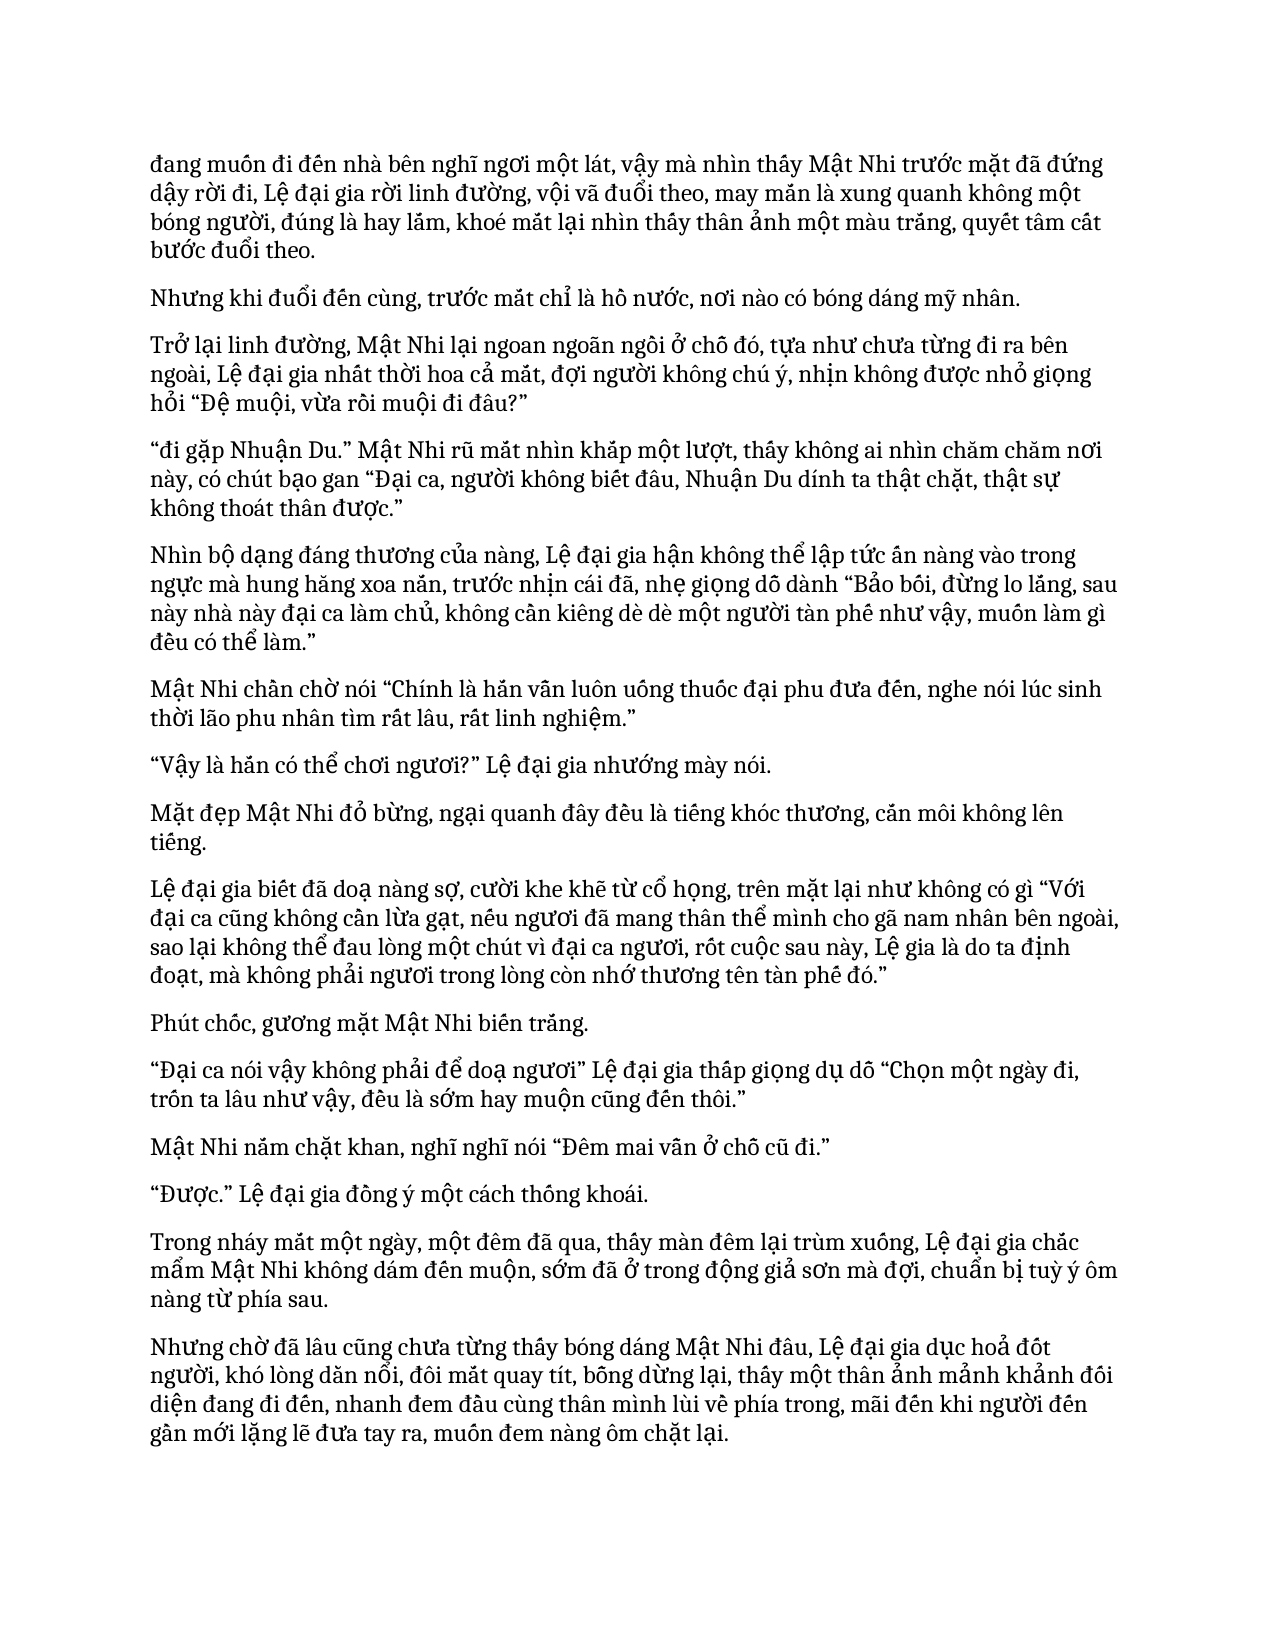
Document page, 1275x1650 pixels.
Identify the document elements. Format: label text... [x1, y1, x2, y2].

text “đi gặp Nhuận Du.” Mật Nhi rũ mắt nhìn khắp một lượt, thấy không ai nhìn chăm chăm nơi này, có chút bạo gan “Đại ca, người không biết đâu, Nhuận Du dính ta thật chặt, thật sự không thoát thân được.” [150, 436, 1125, 522]
text Nhưng chờ đã lâu cũng chưa từng thấy bóng dáng Mật Nhi đâu, Lệ đại gia dục hoả đốt người, khó lòng dằn nổi, đôi mắt quay tít, bỗng dừng lại, thấy một thân ảnh mảnh khảnh đối diện đang đi đến, nhanh đem đầu cùng thân mình lùi về phía trong, mãi đến khi người đến gần mới lặng lẽ đưa tay ra, muốn đem nàng ôm chặt lại. [150, 1332, 1125, 1447]
text Trong nháy mắt một ngày, một đêm đã qua, thấy màn đêm lại trùm xuống, Lệ đại gia chắc mẩm Mật Nhi không dám đến muộn, sớm đã ở trong động giả sơn mà đợi, chuẩn bị tuỳ ý ôm nàng từ phía sau. [150, 1227, 1125, 1314]
text Nhìn bộ dạng đáng thương của nàng, Lệ đại gia hận không thể lập tức ấn nàng vào trong ngực mà hung hăng xoa nắn, trước nhịn cái đã, nhẹ giọng dỗ dành “Bảo bối, đừng lo lắng, sau này nhà này đại ca làm chủ, không cần kiêng dè dè một người tàn phế như vậy, muốn làm gì đều có thể làm.” [150, 541, 1125, 656]
text “Đại ca nói vậy không phải để doạ ngươi” Lệ đại gia thấp giọng dụ dỗ “Chọn một ngày đi, trốn ta lâu như vậy, đều là sớm hay muộn cũng đến thôi.” [150, 1056, 1125, 1114]
text Mặt đẹp Mật Nhi đỏ bừng, ngại quanh đây đều là tiếng khóc thương, cắn môi không lên tiếng. [150, 799, 1125, 856]
text Phút chốc, gương mặt Mật Nhi biến trắng. [150, 1009, 1125, 1037]
text Mật Nhi nắm chặt khan, nghĩ nghĩ nói “Đêm mai vẫn ở chỗ cũ đi.” [150, 1132, 1125, 1161]
text đang muốn đi đến nhà bên nghĩ ngơi một lát, vậy mà nhìn thấy Mật Nhi trước mặt đã đứng dậy rời đi, Lệ đại gia rời linh đường, vội vã đuổi theo, may mắn là xung quanh không một bóng người, đúng là hay lắm, khoé mắt lại nhìn thấy thân ảnh một màu trắng, quyết tâm cất bước đuổi theo. [150, 150, 1125, 265]
text “Vậy là hắn có thể chơi ngươi?” Lệ đại gia nhướng mày nói. [150, 751, 1125, 780]
text Lệ đại gia biết đã doạ nàng sợ, cười khe khẽ từ cổ họng, trên mặt lại như không có gì “Với đại ca cũng không cần lừa gạt, nếu ngươi đã mang thân thể mình cho gã nam nhân bên ngoài, sao lại không thể đau lòng một chút vì đại ca ngươi, rốt cuộc sau này, Lệ gia là do ta định đoạt, mà không phải ngươi trong lòng còn nhớ thương tên tàn phế đó.” [150, 875, 1125, 990]
text “Được.” Lệ đại gia đồng ý một cách thống khoái. [150, 1180, 1125, 1209]
text Mật Nhi chần chờ nói “Chính là hắn vẫn luôn uống thuốc đại phu đưa đến, nghe nói lúc sinh thời lão phu nhân tìm rất lâu, rất linh nghiệm.” [150, 675, 1125, 732]
text Nhưng khi đuổi đến cùng, trước mắt chỉ là hồ nước, nơi nào có bóng dáng mỹ nhân. [150, 284, 1125, 312]
text Trở lại linh đường, Mật Nhi lại ngoan ngoãn ngồi ở chỗ đó, tựa như chưa từng đi ra bên ngoài, Lệ đại gia nhất thời hoa cả mắt, đợi người không chú ý, nhịn không được nhỏ giọng hỏi “Đệ muội, vừa rồi muội đi đâu?” [150, 331, 1125, 417]
